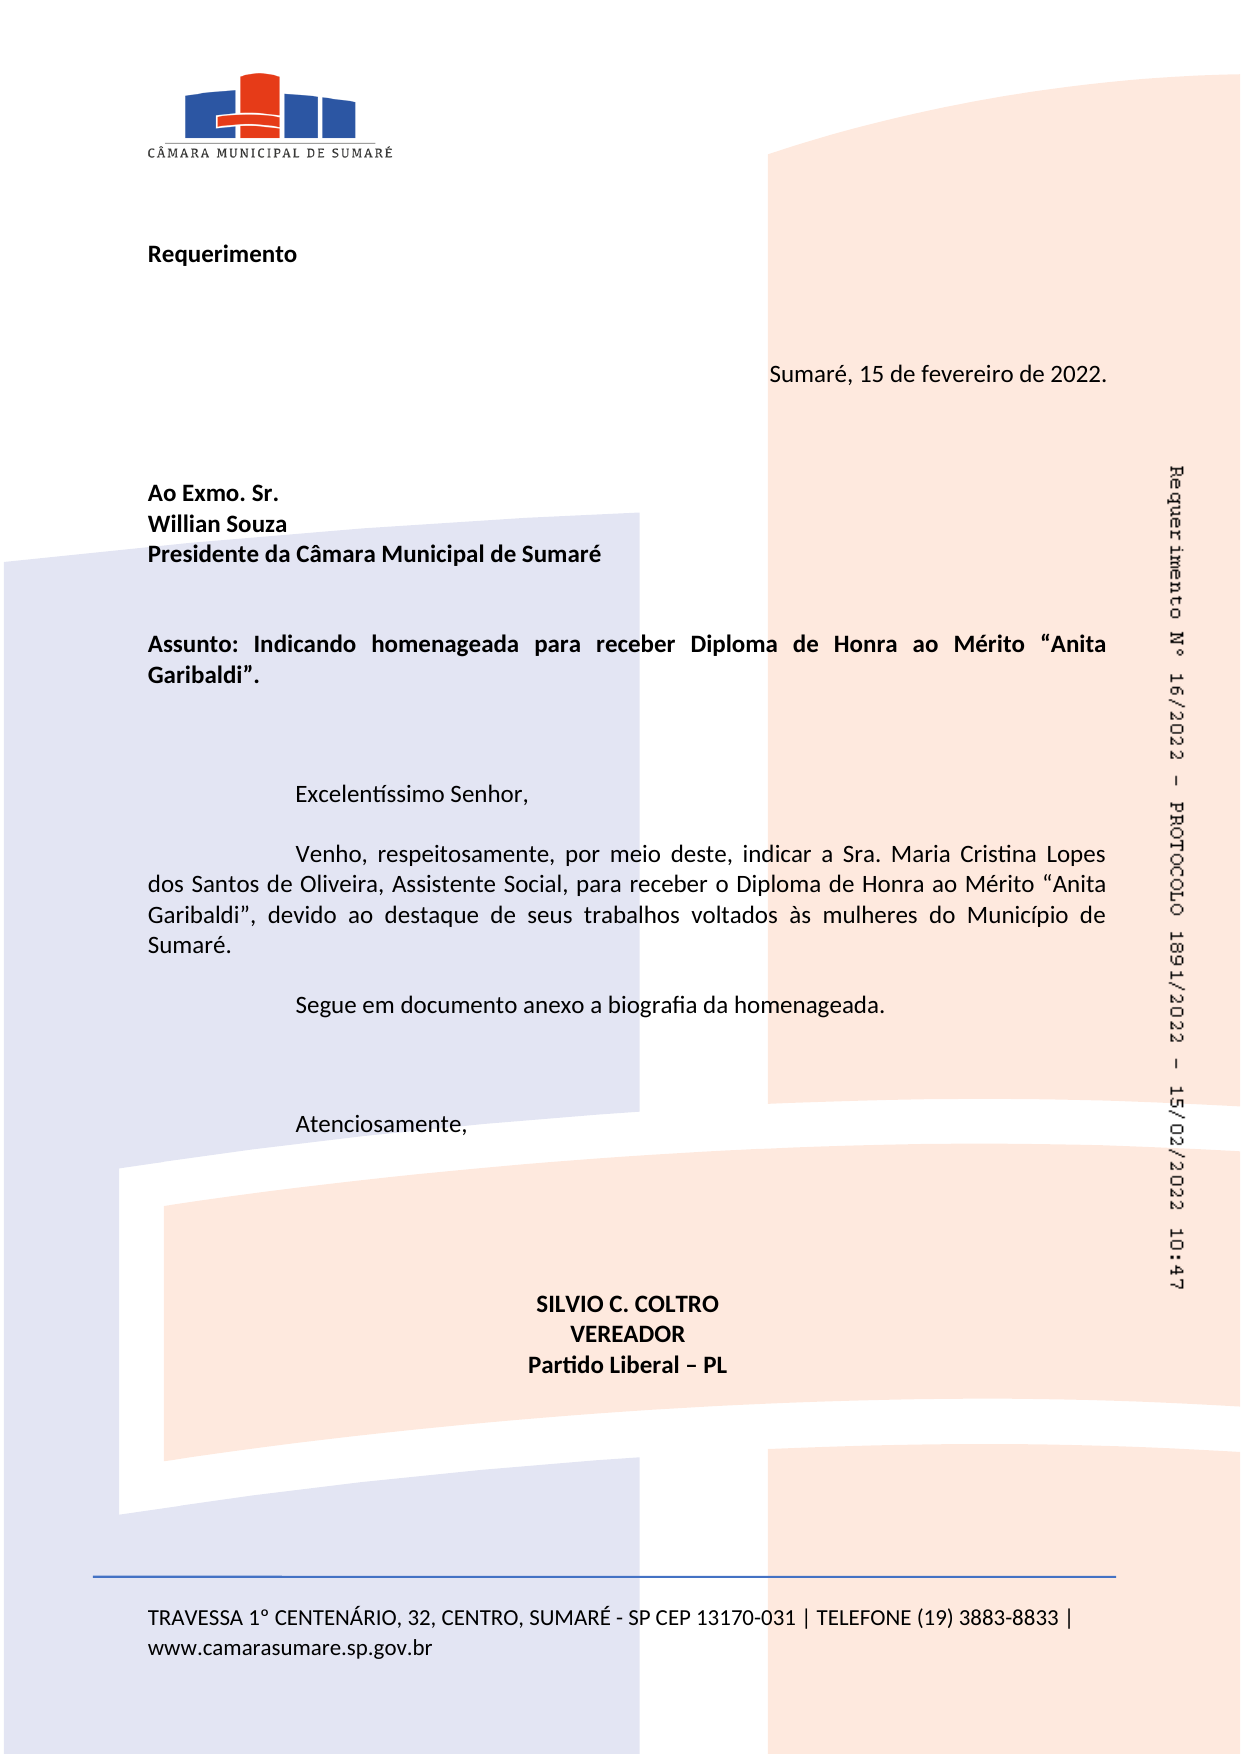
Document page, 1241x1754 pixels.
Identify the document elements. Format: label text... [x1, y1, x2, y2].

text Venho, respeitosamente, por meio deste, indicar a Sra. Maria Cristina Lopes dos Santos de Oliveira, Assistente Social, para receber o Diploma de Honra ao Mérito “Anita Garibaldi”, devido ao destaque de seus trabalhos voltados às mulheres do Município de Sumaré. [148, 838, 1107, 960]
text Ao Exmo. Sr. [148, 477, 1107, 508]
picture [147, 73, 394, 160]
text Assunto: Indicando homenageada para receber Diploma de Honra ao Mérito “Anita Garibaldi”. [148, 628, 1107, 689]
text Willian Souza [148, 508, 1107, 538]
text Requerimento [148, 238, 1107, 269]
picture [1142, 462, 1205, 1292]
text Segue em documento anexo a biografia da homenageada. [148, 989, 1107, 1020]
text Excelentíssimo Senhor, [221, 778, 1107, 809]
text Atenciosamente, [148, 1109, 1107, 1139]
text Partido Liberal – PL [148, 1349, 1107, 1379]
text VEREADOR [148, 1318, 1107, 1349]
text SILVIO C. COLTRO [148, 1288, 1107, 1318]
text Sumaré, 15 de fevereiro de 2022. [148, 358, 1107, 388]
text Presidente da Câmara Municipal de Sumaré [148, 538, 1107, 569]
